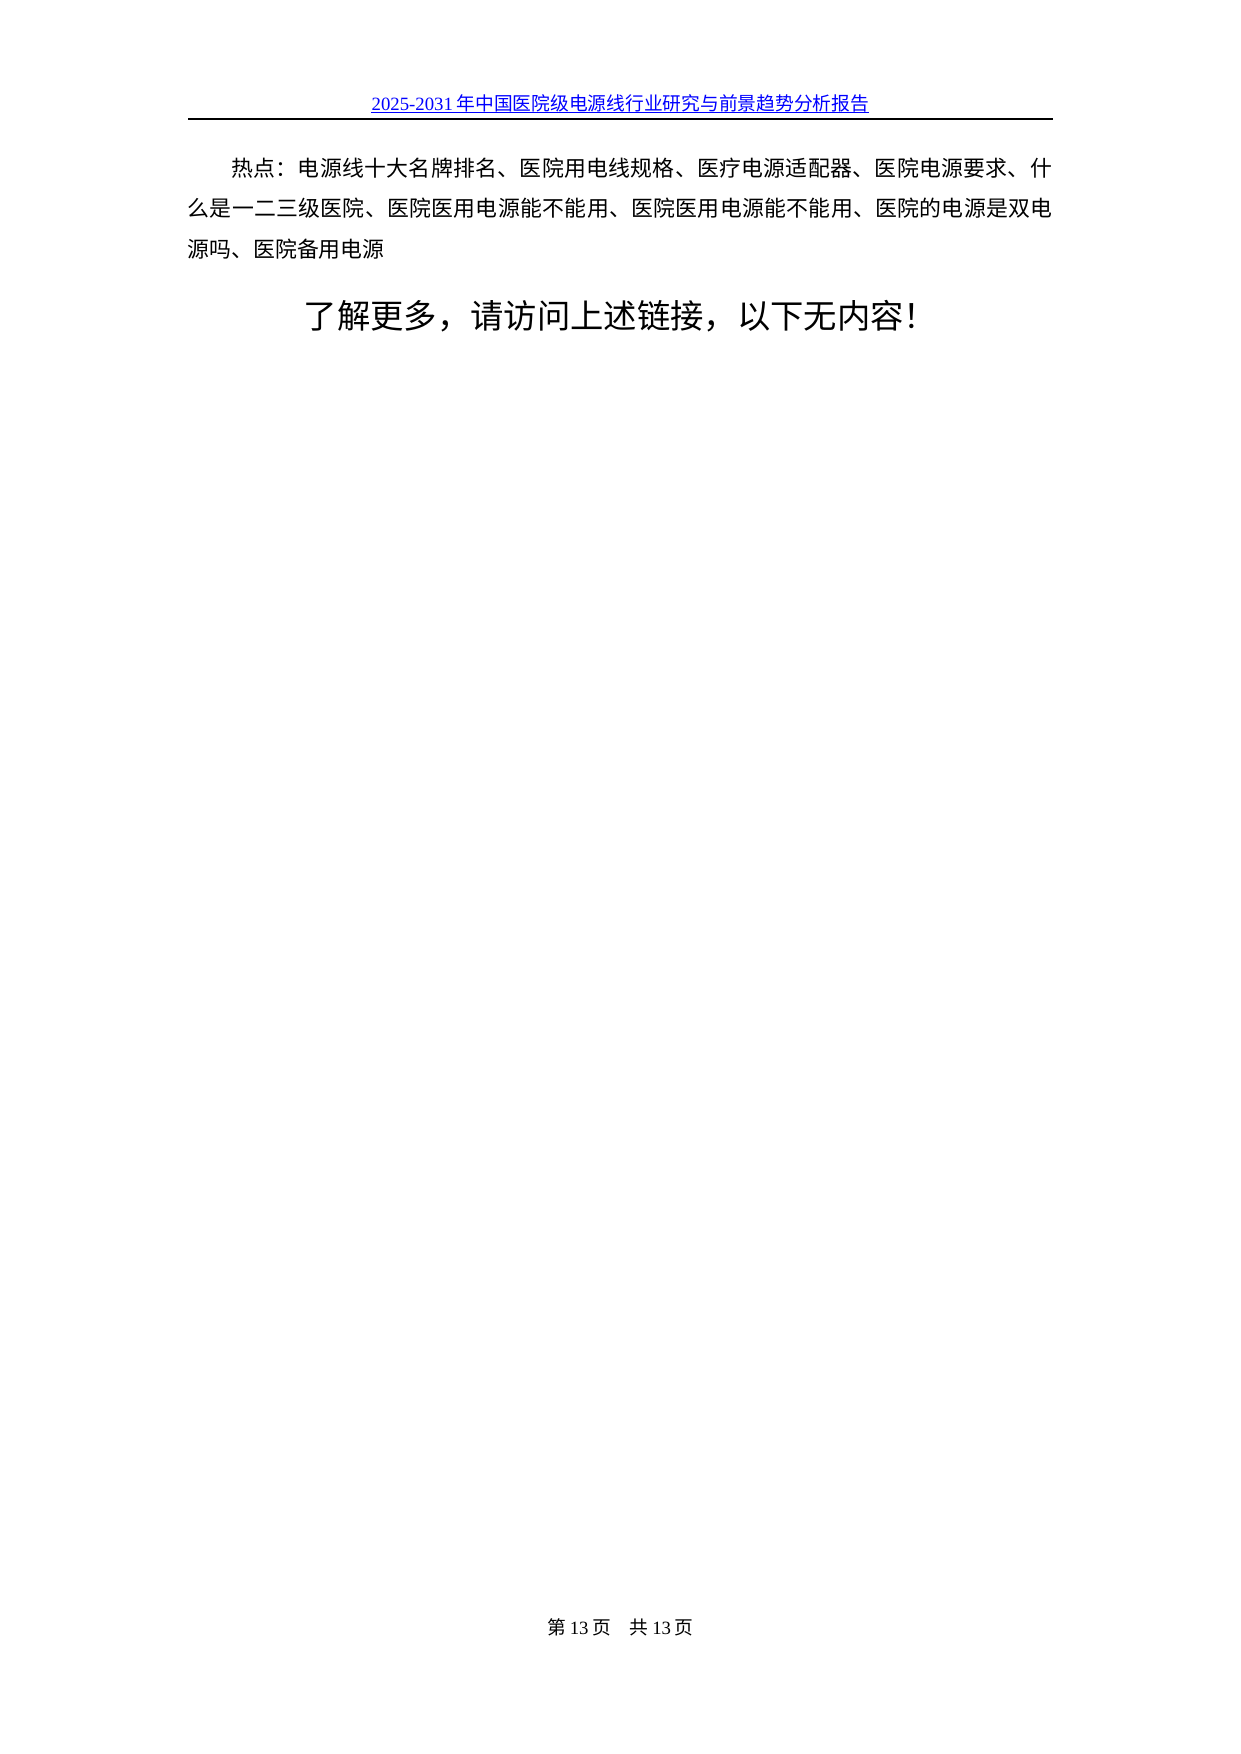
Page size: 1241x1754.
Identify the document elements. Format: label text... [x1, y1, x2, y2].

text 热点：电源线十大名牌排名、医院用电线规格、医疗电源适配器、医院电源要求、什么是一二三级医院、医院医用电源能不能用、医院医用电源能不能用、医院的电源是双电源吗、医院备用电源 [187, 150, 1053, 264]
title 了解更多，请访问上述链接，以下无内容！ [187, 282, 1053, 347]
